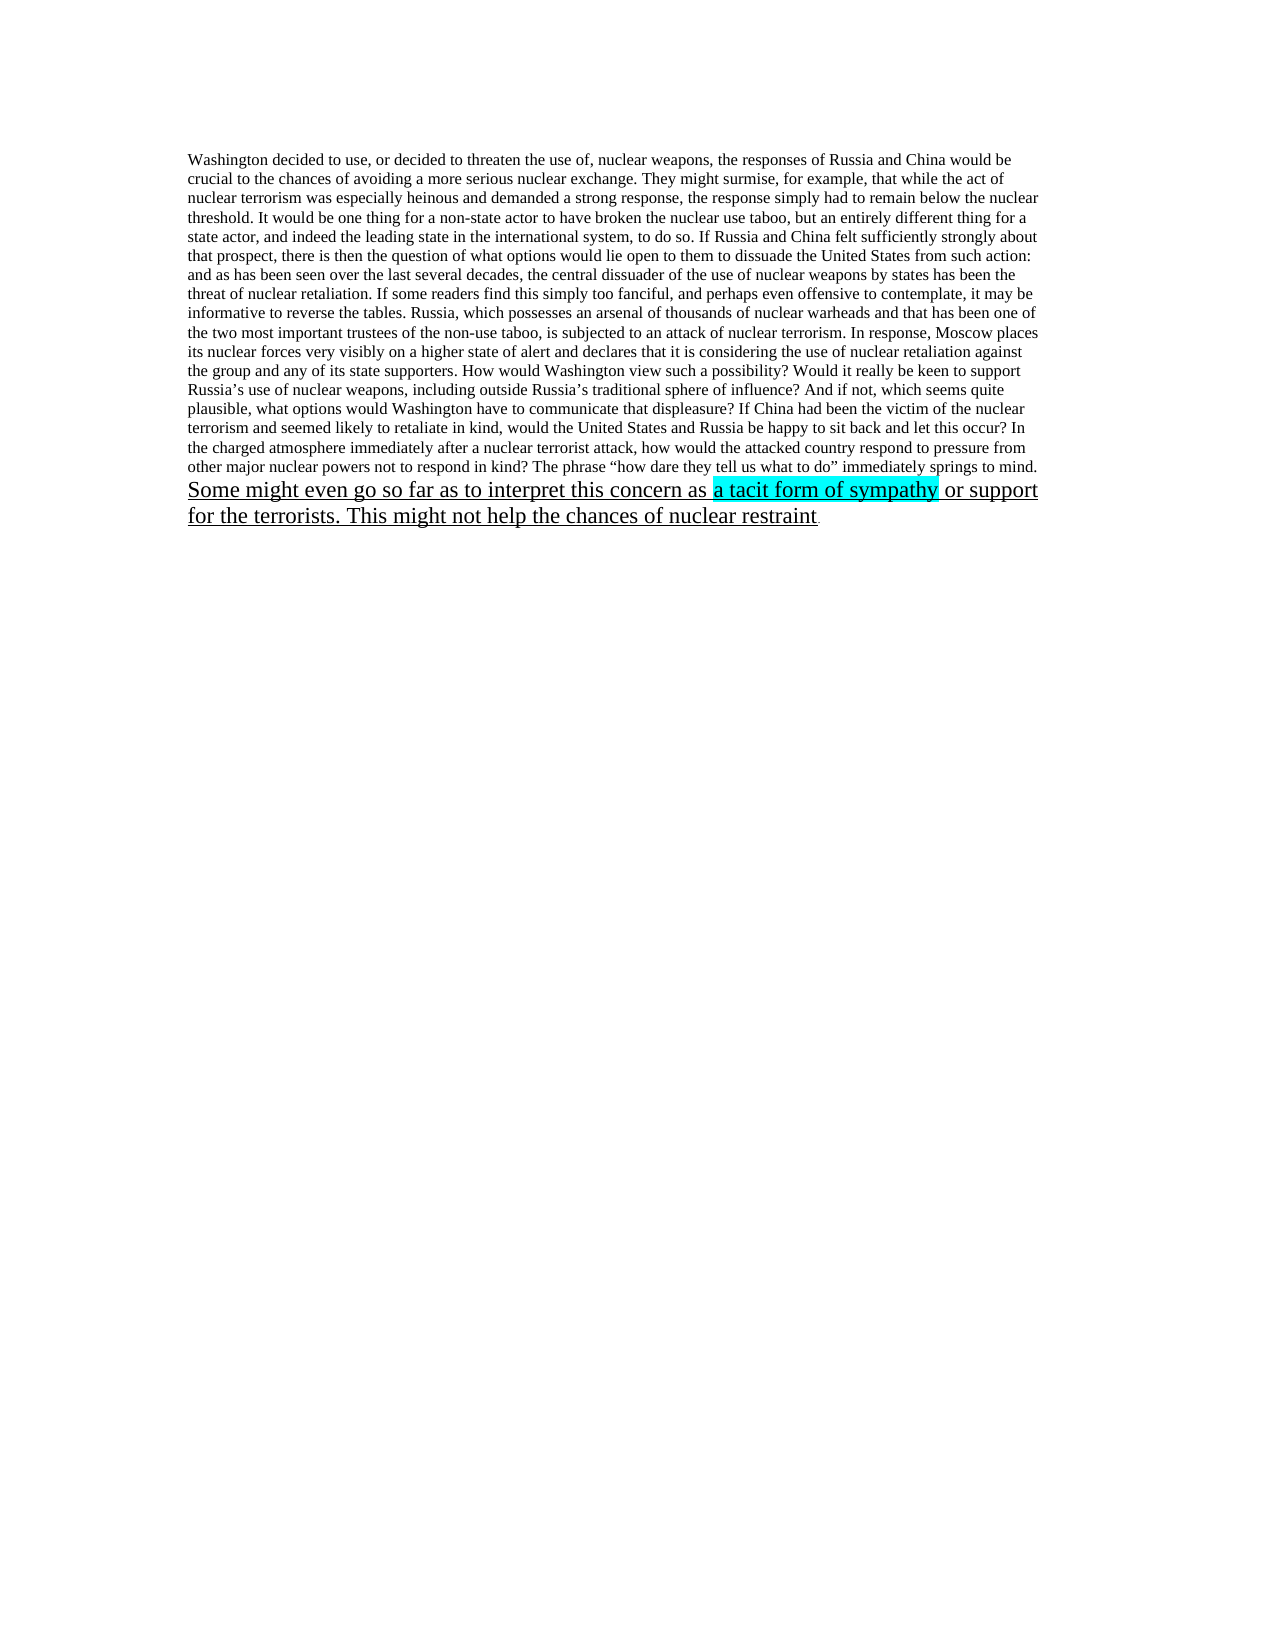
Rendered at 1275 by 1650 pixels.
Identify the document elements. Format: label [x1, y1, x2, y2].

text [187, 150, 1042, 528]
